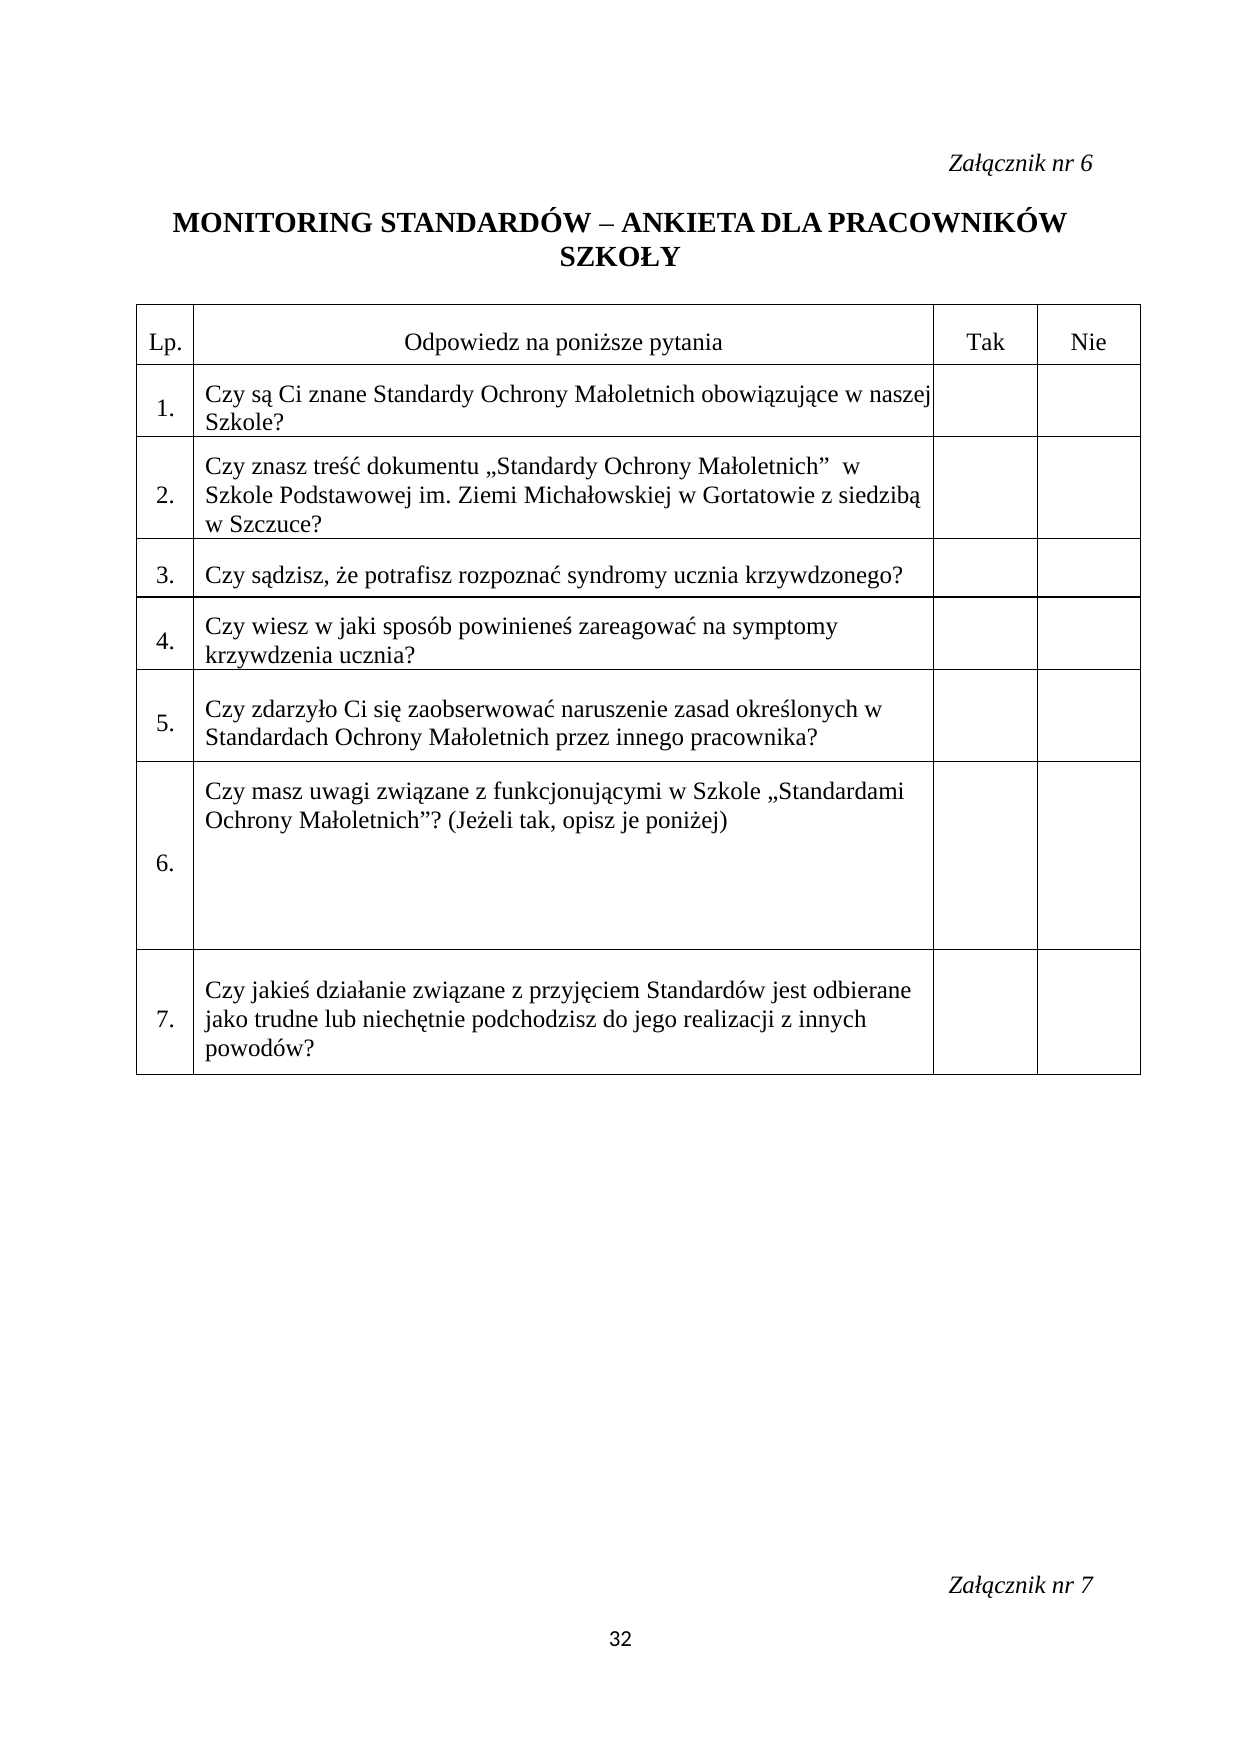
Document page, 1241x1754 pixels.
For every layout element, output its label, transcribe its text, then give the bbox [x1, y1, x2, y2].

table_cell [1038, 437, 1140, 537]
table_cell Czy znasz treść dokumentu „Standardy Ochrony Małoletnich” w Szkole Podstawowej im. Ziemi Michałowskiej w Gortatowie z siedzibą w Szczuce? [194, 437, 933, 537]
table_cell 6. [137, 762, 193, 949]
table_cell 4. [137, 598, 193, 669]
table_cell 5. [137, 670, 193, 761]
table_cell [1038, 365, 1140, 436]
table_cell [934, 437, 1037, 537]
table_cell [934, 598, 1037, 669]
table_cell [934, 365, 1037, 436]
table_cell 2. [137, 437, 193, 537]
table_cell 7. [137, 950, 193, 1074]
table_cell Czy zdarzyło Ci się zaobserwować naruszenie zasad określonych w Standardach Ochrony Małoletnich przez innego pracownika? [194, 670, 933, 761]
table_cell [1038, 762, 1140, 949]
table_cell Czy są Ci znane Standardy Ochrony Małoletnich obowiązujące w naszej Szkole? [194, 365, 933, 436]
table_cell 3. [137, 539, 193, 596]
table_cell Czy wiesz w jaki sposób powinieneś zareagować na symptomy krzywdzenia ucznia? [194, 598, 933, 669]
text MONITORING STANDARDÓW – ANKIETA DLA PRACOWNIKÓW SZKOŁY [148, 205, 1093, 272]
table_header Lp. [137, 305, 193, 364]
table_cell 1. [137, 365, 193, 436]
table_cell Czy sądzisz, że potrafisz rozpoznać syndromy ucznia krzywdzonego? [194, 539, 933, 596]
table_header Tak [934, 305, 1037, 364]
table_cell [1038, 539, 1140, 596]
table_cell [934, 670, 1037, 761]
table_cell [934, 762, 1037, 949]
text Załącznik nr 6 [148, 148, 1093, 176]
table_cell [934, 539, 1037, 596]
table_cell Czy masz uwagi związane z funkcjonującymi w Szkole „Standardami Ochrony Małoletnich”? (Jeżeli tak, opisz je poniżej) [194, 762, 933, 949]
table_cell [1038, 598, 1140, 669]
table_header Odpowiedz na poniższe pytania [194, 305, 933, 364]
table_cell [934, 950, 1037, 1074]
text Załącznik nr 7 [148, 1570, 1093, 1599]
table_cell [1038, 950, 1140, 1074]
table_header Nie [1038, 305, 1140, 364]
table_cell [1038, 670, 1140, 761]
table_cell Czy jakieś działanie związane z przyjęciem Standardów jest odbierane jako trudne lub niechętnie podchodzisz do jego realizacji z innych powodów? [194, 950, 933, 1074]
